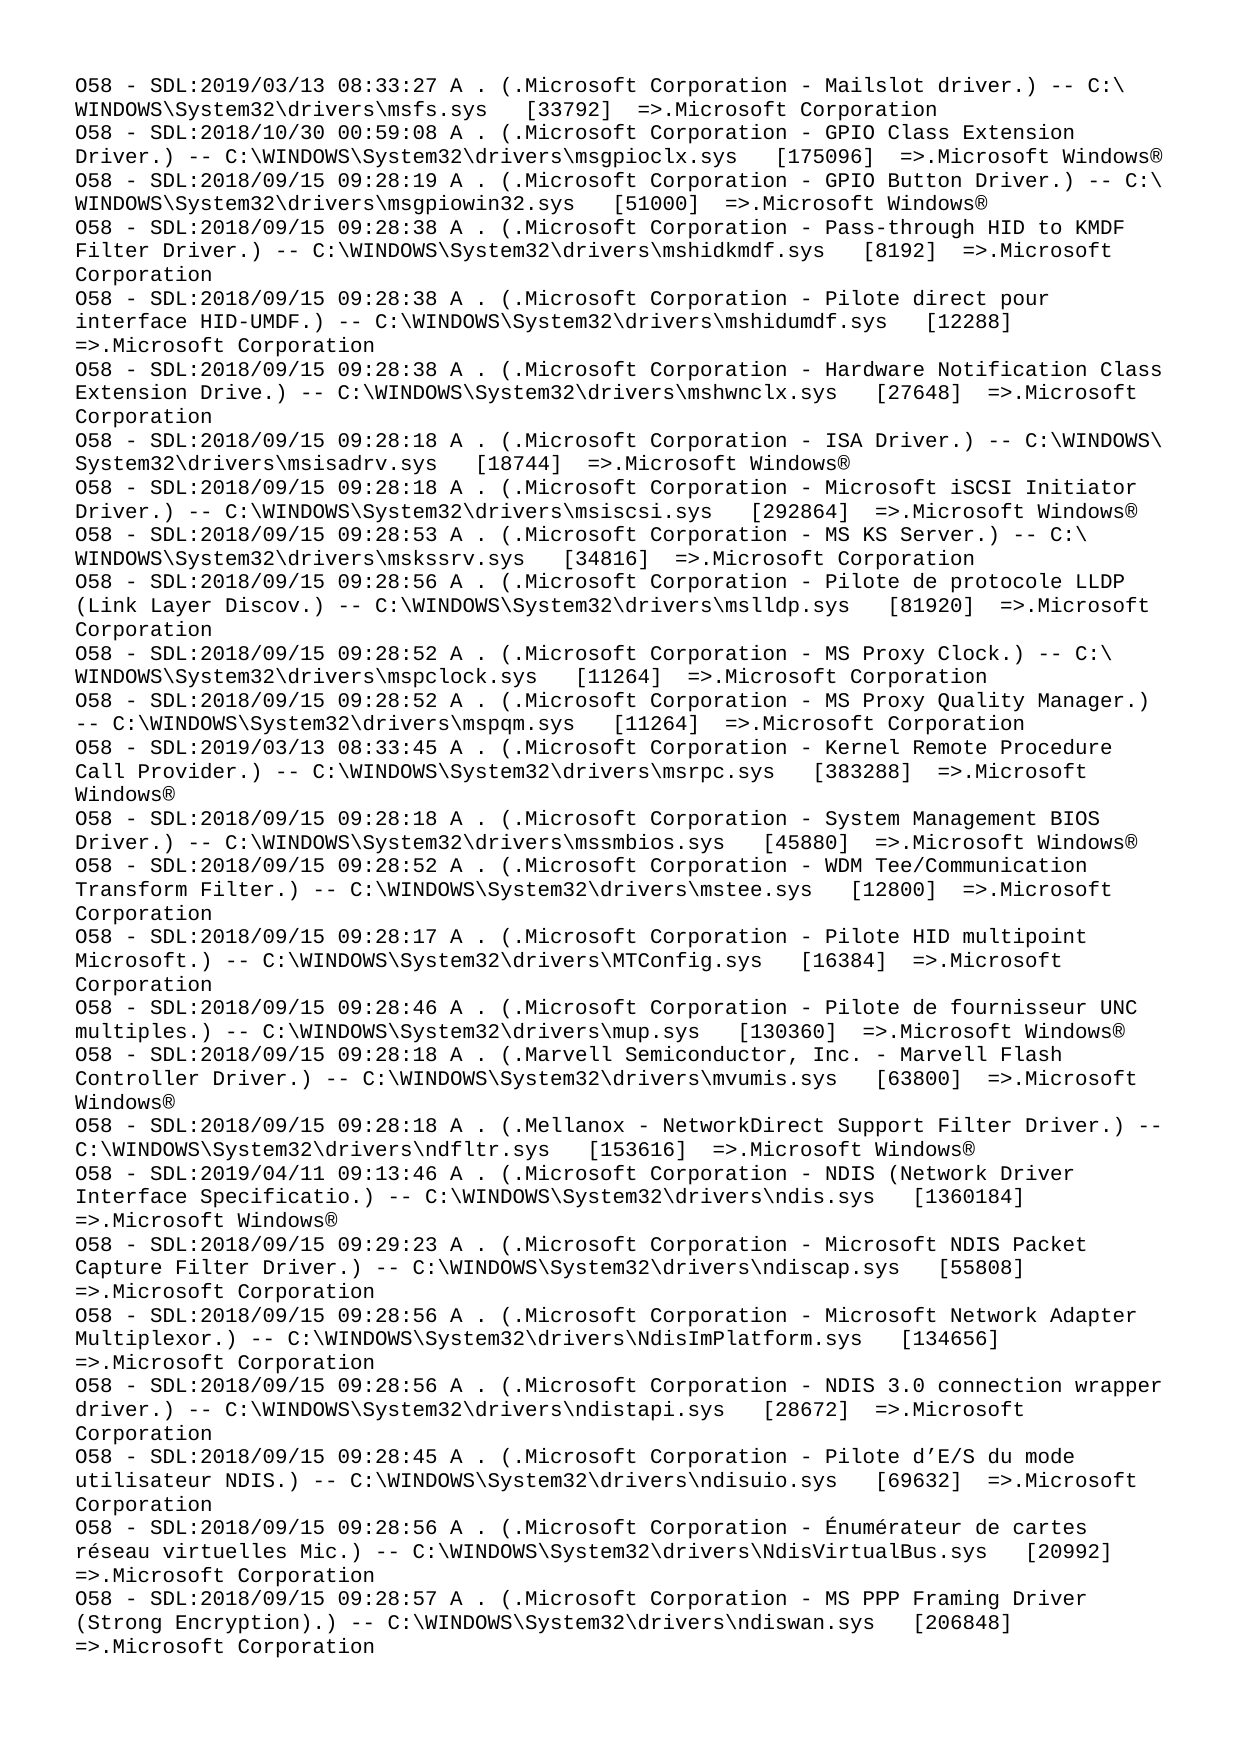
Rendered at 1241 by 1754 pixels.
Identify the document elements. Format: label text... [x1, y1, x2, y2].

text O58 - SDL:2019/03/13 08:33:27 A . (.Microsoft Corporation - Mailslot driver.) -- C:\WINDOWS\System32\drivers\msfs.sys [33792] =>.Microsoft Corporation [75, 75, 1165, 122]
text O58 - SDL:2018/09/15 09:28:56 A . (.Microsoft Corporation - Énumérateur de cartes réseau virtuelles Mic.) -- C:\WINDOWS\System32\drivers\NdisVirtualBus.sys [20992] =>.Microsoft Corporation [75, 1517, 1165, 1588]
text O58 - SDL:2018/09/15 09:28:52 A . (.Microsoft Corporation - WDM Tee/Communication Transform Filter.) -- C:\WINDOWS\System32\drivers\mstee.sys [12800] =>.Microsoft Corporation [75, 855, 1165, 926]
text O58 - SDL:2018/09/15 09:28:18 A . (.Microsoft Corporation - ISA Driver.) -- C:\WINDOWS\System32\drivers\msisadrv.sys [18744] =>.Microsoft Windows® [75, 430, 1165, 477]
text O58 - SDL:2018/09/15 09:28:56 A . (.Microsoft Corporation - Pilote de protocole LLDP (Link Layer Discov.) -- C:\WINDOWS\System32\drivers\mslldp.sys [81920] =>.Microsoft Corporation [75, 572, 1165, 642]
text O58 - SDL:2018/09/15 09:28:38 A . (.Microsoft Corporation - Hardware Notification Class Extension Drive.) -- C:\WINDOWS\System32\drivers\mshwnclx.sys [27648] =>.Microsoft Corporation [75, 359, 1165, 430]
text O58 - SDL:2018/09/15 09:28:45 A . (.Microsoft Corporation - Pilote d’E/S du mode utilisateur NDIS.) -- C:\WINDOWS\System32\drivers\ndisuio.sys [69632] =>.Microsoft Corporation [75, 1446, 1165, 1517]
text O58 - SDL:2018/09/15 09:28:18 A . (.Marvell Semiconductor, Inc. - Marvell Flash Controller Driver.) -- C:\WINDOWS\System32\drivers\mvumis.sys [63800] =>.Microsoft Windows® [75, 1044, 1165, 1115]
text O58 - SDL:2018/09/15 09:28:18 A . (.Mellanox - NetworkDirect Support Filter Driver.) -- C:\WINDOWS\System32\drivers\ndfltr.sys [153616] =>.Microsoft Windows® [75, 1115, 1165, 1163]
text O58 - SDL:2018/09/15 09:28:18 A . (.Microsoft Corporation - Microsoft iSCSI Initiator Driver.) -- C:\WINDOWS\System32\drivers\msiscsi.sys [292864] =>.Microsoft Windows® [75, 477, 1165, 524]
text O58 - SDL:2018/09/15 09:28:53 A . (.Microsoft Corporation - MS KS Server.) -- C:\WINDOWS\System32\drivers\mskssrv.sys [34816] =>.Microsoft Corporation [75, 524, 1165, 572]
text O58 - SDL:2018/09/15 09:29:23 A . (.Microsoft Corporation - Microsoft NDIS Packet Capture Filter Driver.) -- C:\WINDOWS\System32\drivers\ndiscap.sys [55808] =>.Microsoft Corporation [75, 1234, 1165, 1304]
text O58 - SDL:2018/09/15 09:28:38 A . (.Microsoft Corporation - Pilote direct pour interface HID-UMDF.) -- C:\WINDOWS\System32\drivers\mshidumdf.sys [12288] =>.Microsoft Corporation [75, 288, 1165, 359]
text O58 - SDL:2018/09/15 09:28:18 A . (.Microsoft Corporation - System Management BIOS Driver.) -- C:\WINDOWS\System32\drivers\mssmbios.sys [45880] =>.Microsoft Windows® [75, 808, 1165, 855]
text O58 - SDL:2018/09/15 09:28:52 A . (.Microsoft Corporation - MS Proxy Quality Manager.) -- C:\WINDOWS\System32\drivers\mspqm.sys [11264] =>.Microsoft Corporation [75, 690, 1165, 737]
text O58 - SDL:2018/09/15 09:28:57 A . (.Microsoft Corporation - MS PPP Framing Driver (Strong Encryption).) -- C:\WINDOWS\System32\drivers\ndiswan.sys [206848] =>.Microsoft Corporation [75, 1588, 1165, 1659]
text O58 - SDL:2018/09/15 09:28:38 A . (.Microsoft Corporation - Pass-through HID to KMDF Filter Driver.) -- C:\WINDOWS\System32\drivers\mshidkmdf.sys [8192] =>.Microsoft Corporation [75, 217, 1165, 288]
text O58 - SDL:2018/09/15 09:28:56 A . (.Microsoft Corporation - NDIS 3.0 connection wrapper driver.) -- C:\WINDOWS\System32\drivers\ndistapi.sys [28672] =>.Microsoft Corporation [75, 1376, 1165, 1446]
text O58 - SDL:2018/09/15 09:28:52 A . (.Microsoft Corporation - MS Proxy Clock.) -- C:\WINDOWS\System32\drivers\mspclock.sys [11264] =>.Microsoft Corporation [75, 642, 1165, 690]
text O58 - SDL:2019/03/13 08:33:45 A . (.Microsoft Corporation - Kernel Remote Procedure Call Provider.) -- C:\WINDOWS\System32\drivers\msrpc.sys [383288] =>.Microsoft Windows® [75, 737, 1165, 808]
text O58 - SDL:2018/09/15 09:28:17 A . (.Microsoft Corporation - Pilote HID multipoint Microsoft.) -- C:\WINDOWS\System32\drivers\MTConfig.sys [16384] =>.Microsoft Corporation [75, 926, 1165, 997]
text O58 - SDL:2018/10/30 00:59:08 A . (.Microsoft Corporation - GPIO Class Extension Driver.) -- C:\WINDOWS\System32\drivers\msgpioclx.sys [175096] =>.Microsoft Windows® [75, 122, 1165, 169]
text O58 - SDL:2019/04/11 09:13:46 A . (.Microsoft Corporation - NDIS (Network Driver Interface Specificatio.) -- C:\WINDOWS\System32\drivers\ndis.sys [1360184] =>.Microsoft Windows® [75, 1163, 1165, 1234]
text O58 - SDL:2018/09/15 09:28:56 A . (.Microsoft Corporation - Microsoft Network Adapter Multiplexor.) -- C:\WINDOWS\System32\drivers\NdisImPlatform.sys [134656] =>.Microsoft Corporation [75, 1304, 1165, 1376]
text O58 - SDL:2018/09/15 09:28:46 A . (.Microsoft Corporation - Pilote de fournisseur UNC multiples.) -- C:\WINDOWS\System32\drivers\mup.sys [130360] =>.Microsoft Windows® [75, 997, 1165, 1044]
text O58 - SDL:2018/09/15 09:28:19 A . (.Microsoft Corporation - GPIO Button Driver.) -- C:\WINDOWS\System32\drivers\msgpiowin32.sys [51000] =>.Microsoft Windows® [75, 169, 1165, 217]
